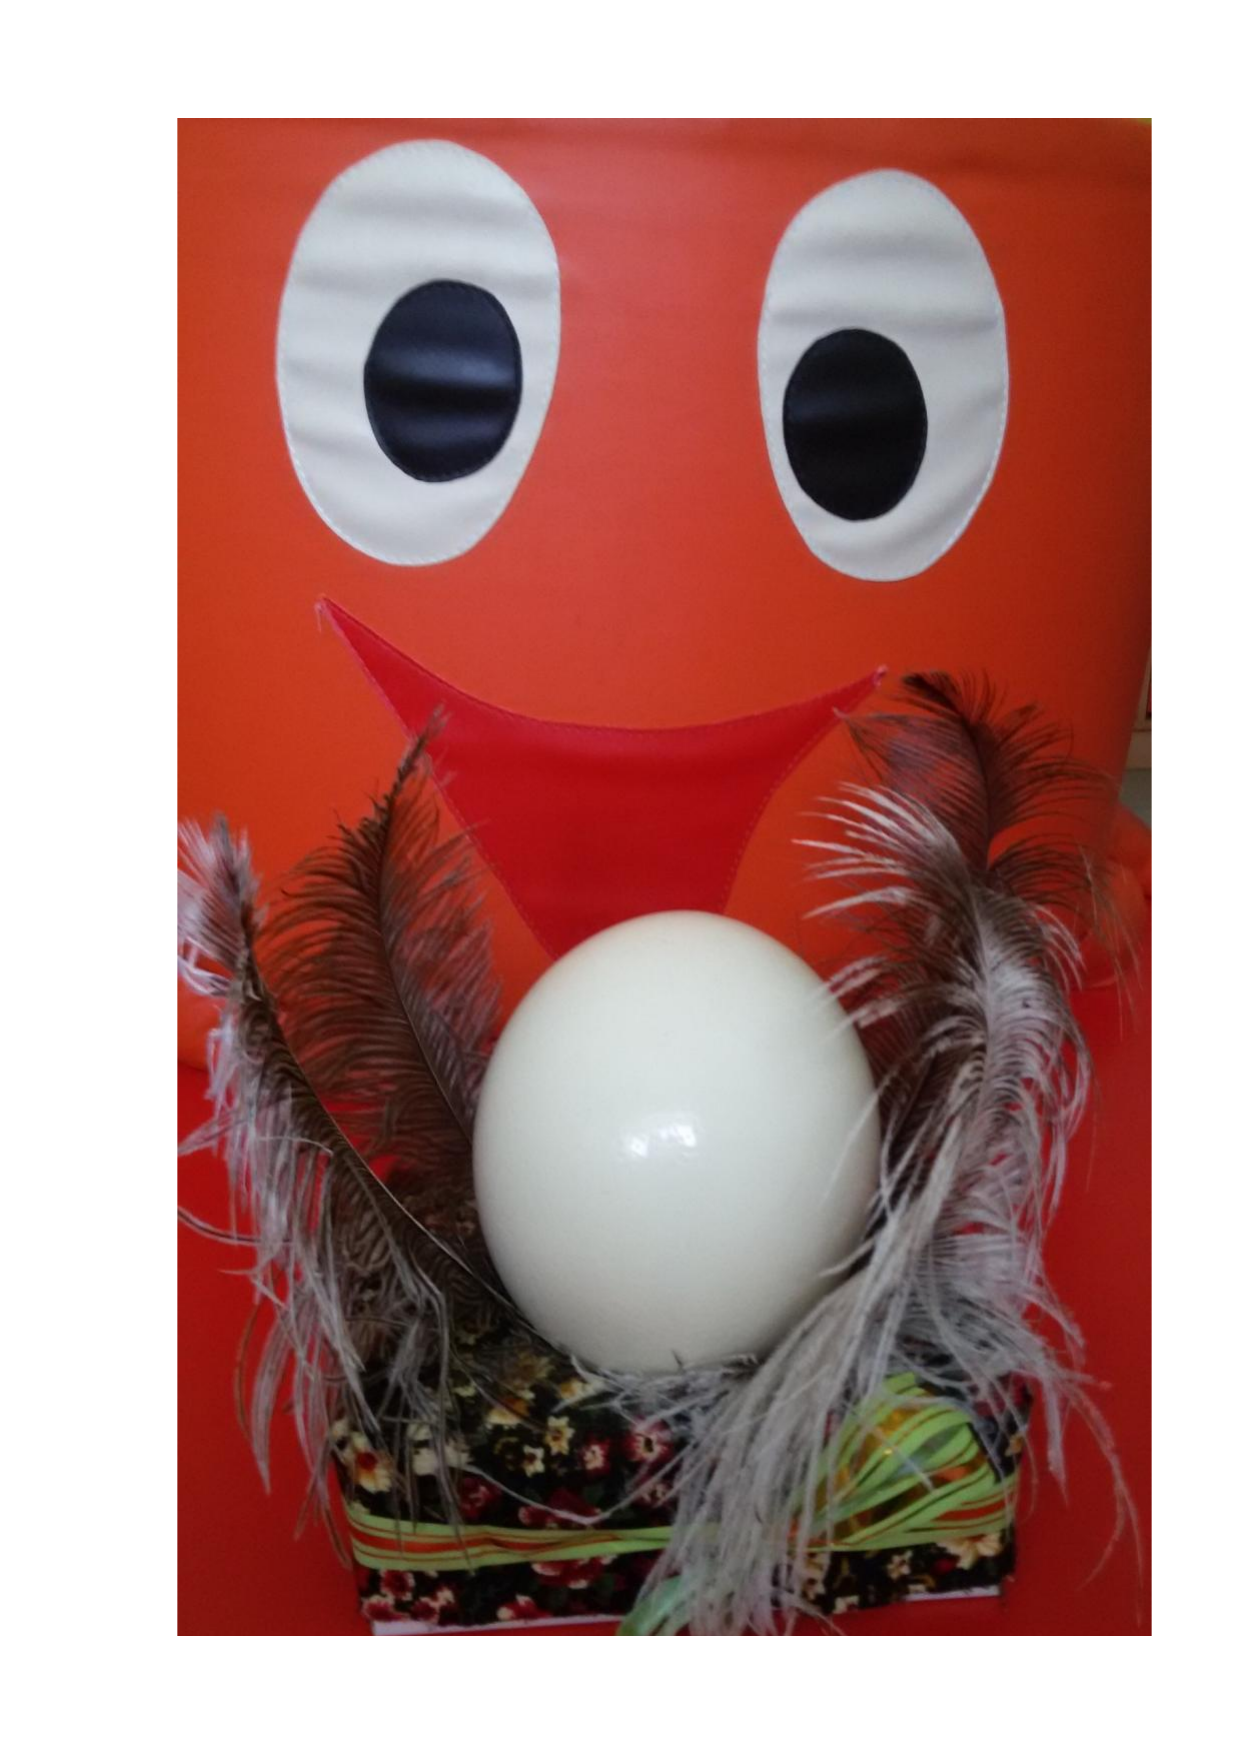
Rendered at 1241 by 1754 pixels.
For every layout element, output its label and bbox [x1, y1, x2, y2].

picture [177, 118, 1152, 1636]
